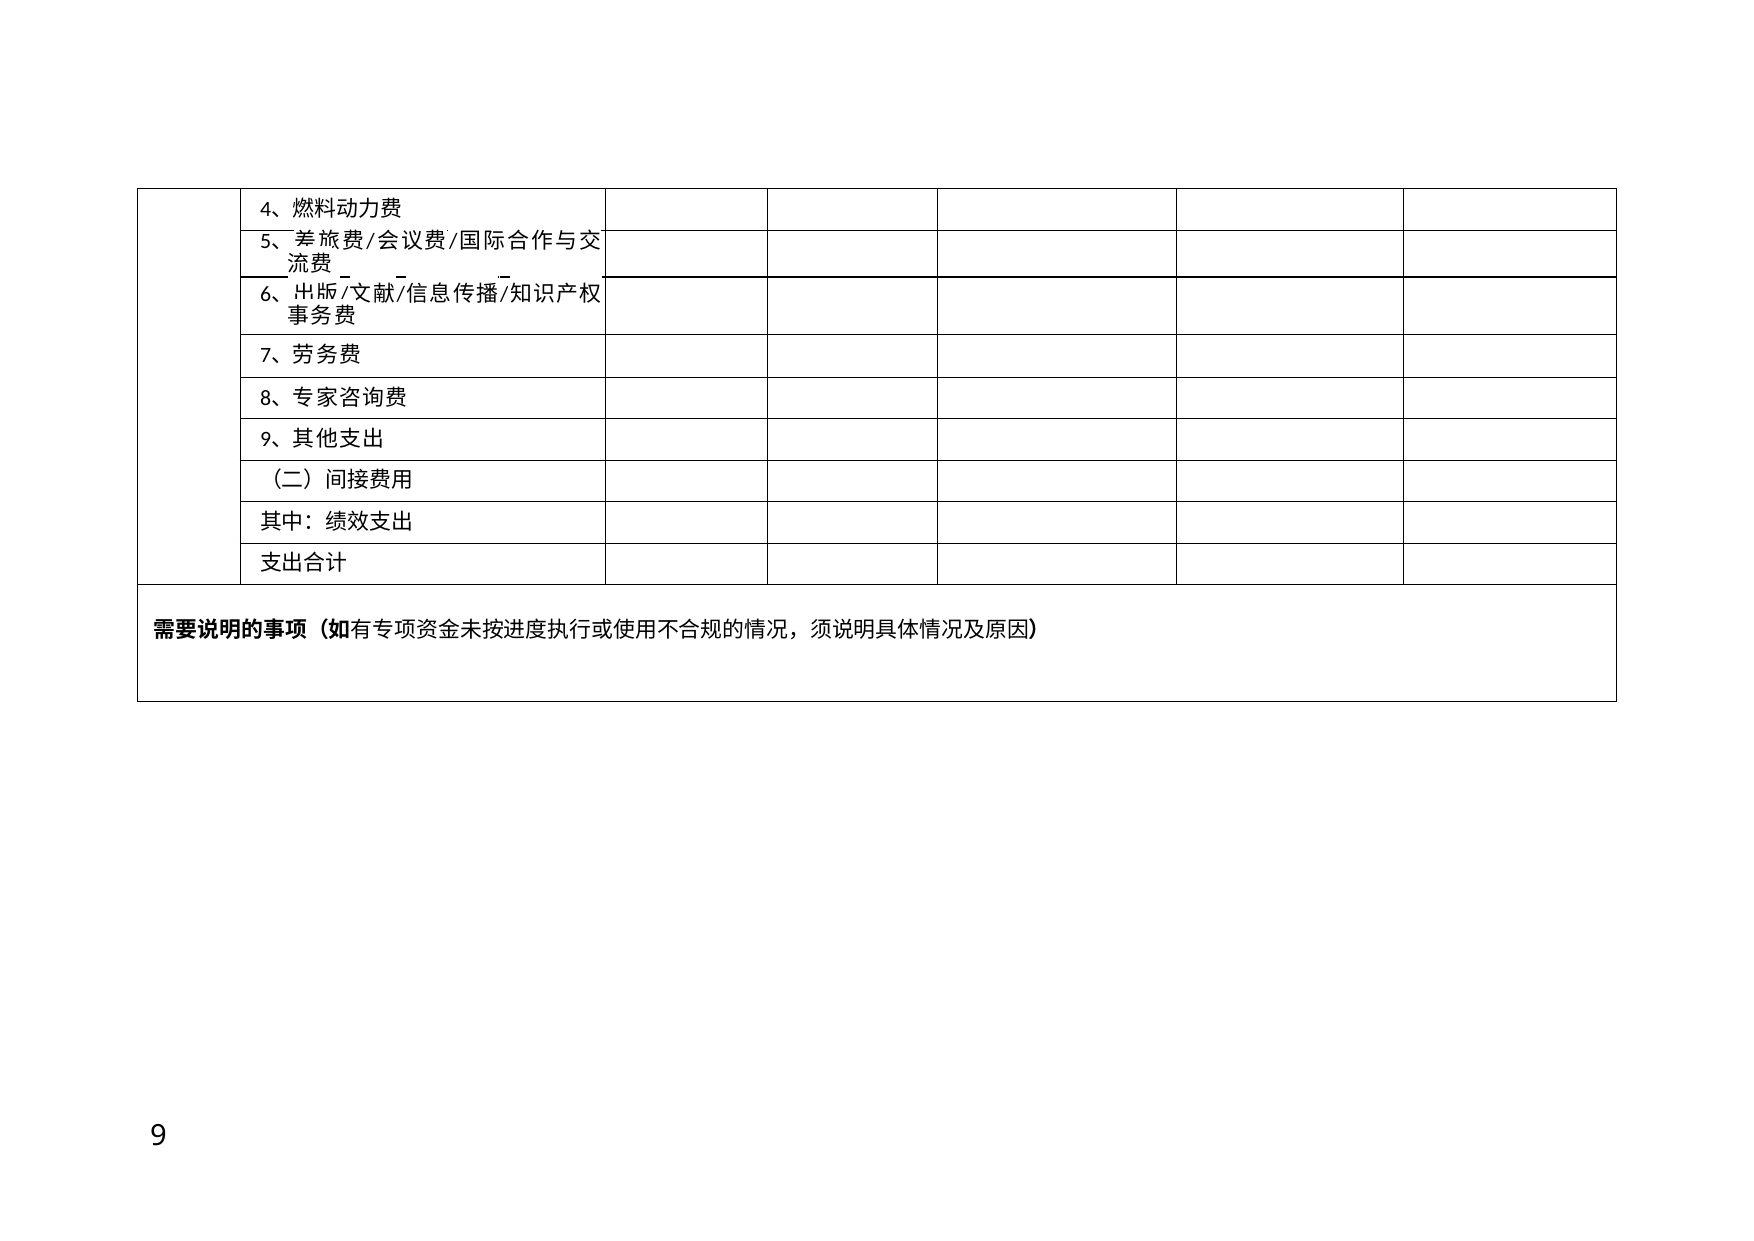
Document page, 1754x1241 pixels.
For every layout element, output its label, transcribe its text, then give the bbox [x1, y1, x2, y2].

table_cell 需要说明的事项（如有专项资金未按进度执行或使用不合规的情况，须说明具体情况及原因） [138, 585, 1616, 701]
table_cell [1177, 502, 1403, 542]
table_cell （二）间接费用 [241, 461, 605, 501]
table_cell [606, 378, 767, 418]
table_cell [1404, 278, 1616, 334]
table_cell [1404, 461, 1616, 501]
table_cell [606, 419, 767, 460]
table_cell [606, 231, 767, 276]
table_cell 支出合计 [241, 544, 605, 584]
table_cell [1177, 378, 1403, 418]
table_cell [1404, 231, 1616, 276]
table_cell [768, 461, 937, 501]
table_cell [606, 335, 767, 377]
table_cell [938, 502, 1176, 542]
table_cell [938, 461, 1176, 501]
table_cell [606, 189, 767, 229]
table_cell 6、出版/文献/信息传播/知识产权事务费 [241, 278, 605, 334]
table_cell [1177, 335, 1403, 377]
table_cell 8、专家咨询费 [241, 378, 605, 418]
table_cell [1177, 189, 1403, 229]
table_cell [768, 378, 937, 418]
table_cell [1177, 278, 1403, 334]
table_cell [938, 231, 1176, 276]
table_cell 其中：绩效支出 [241, 502, 605, 542]
table_cell [1404, 419, 1616, 460]
table_cell [768, 419, 937, 460]
table_cell [938, 378, 1176, 418]
table_cell [1404, 335, 1616, 377]
table_cell [938, 544, 1176, 584]
table_cell [606, 461, 767, 501]
table_cell [606, 502, 767, 542]
table_cell [768, 278, 937, 334]
table_cell [606, 544, 767, 584]
table_cell 5、差旅费/会议费/国际合作与交流费 [332, 231, 605, 276]
table_cell [768, 502, 937, 542]
table_cell 4、燃料动力费 [241, 189, 605, 229]
table_cell [1404, 189, 1616, 229]
table_cell [938, 335, 1176, 377]
table_cell [1404, 502, 1616, 542]
table_cell 9、其他支出 [241, 419, 605, 460]
table_cell [1177, 419, 1403, 460]
table_cell [1404, 378, 1616, 418]
table_cell [606, 278, 767, 334]
table_cell 7、劳务费 [241, 335, 605, 377]
table_cell [768, 544, 937, 584]
table_cell [938, 189, 1176, 229]
table_cell [1177, 544, 1403, 584]
table_cell [768, 189, 937, 229]
table_cell 5、差旅费/会议费/国际合作与交流费 [241, 231, 294, 276]
table_cell [768, 231, 937, 276]
table_cell [938, 278, 1176, 334]
table_cell [938, 419, 1176, 460]
table_cell [1177, 461, 1403, 501]
table_cell [768, 335, 937, 377]
table_cell [1404, 544, 1616, 584]
table_cell [1177, 231, 1403, 276]
